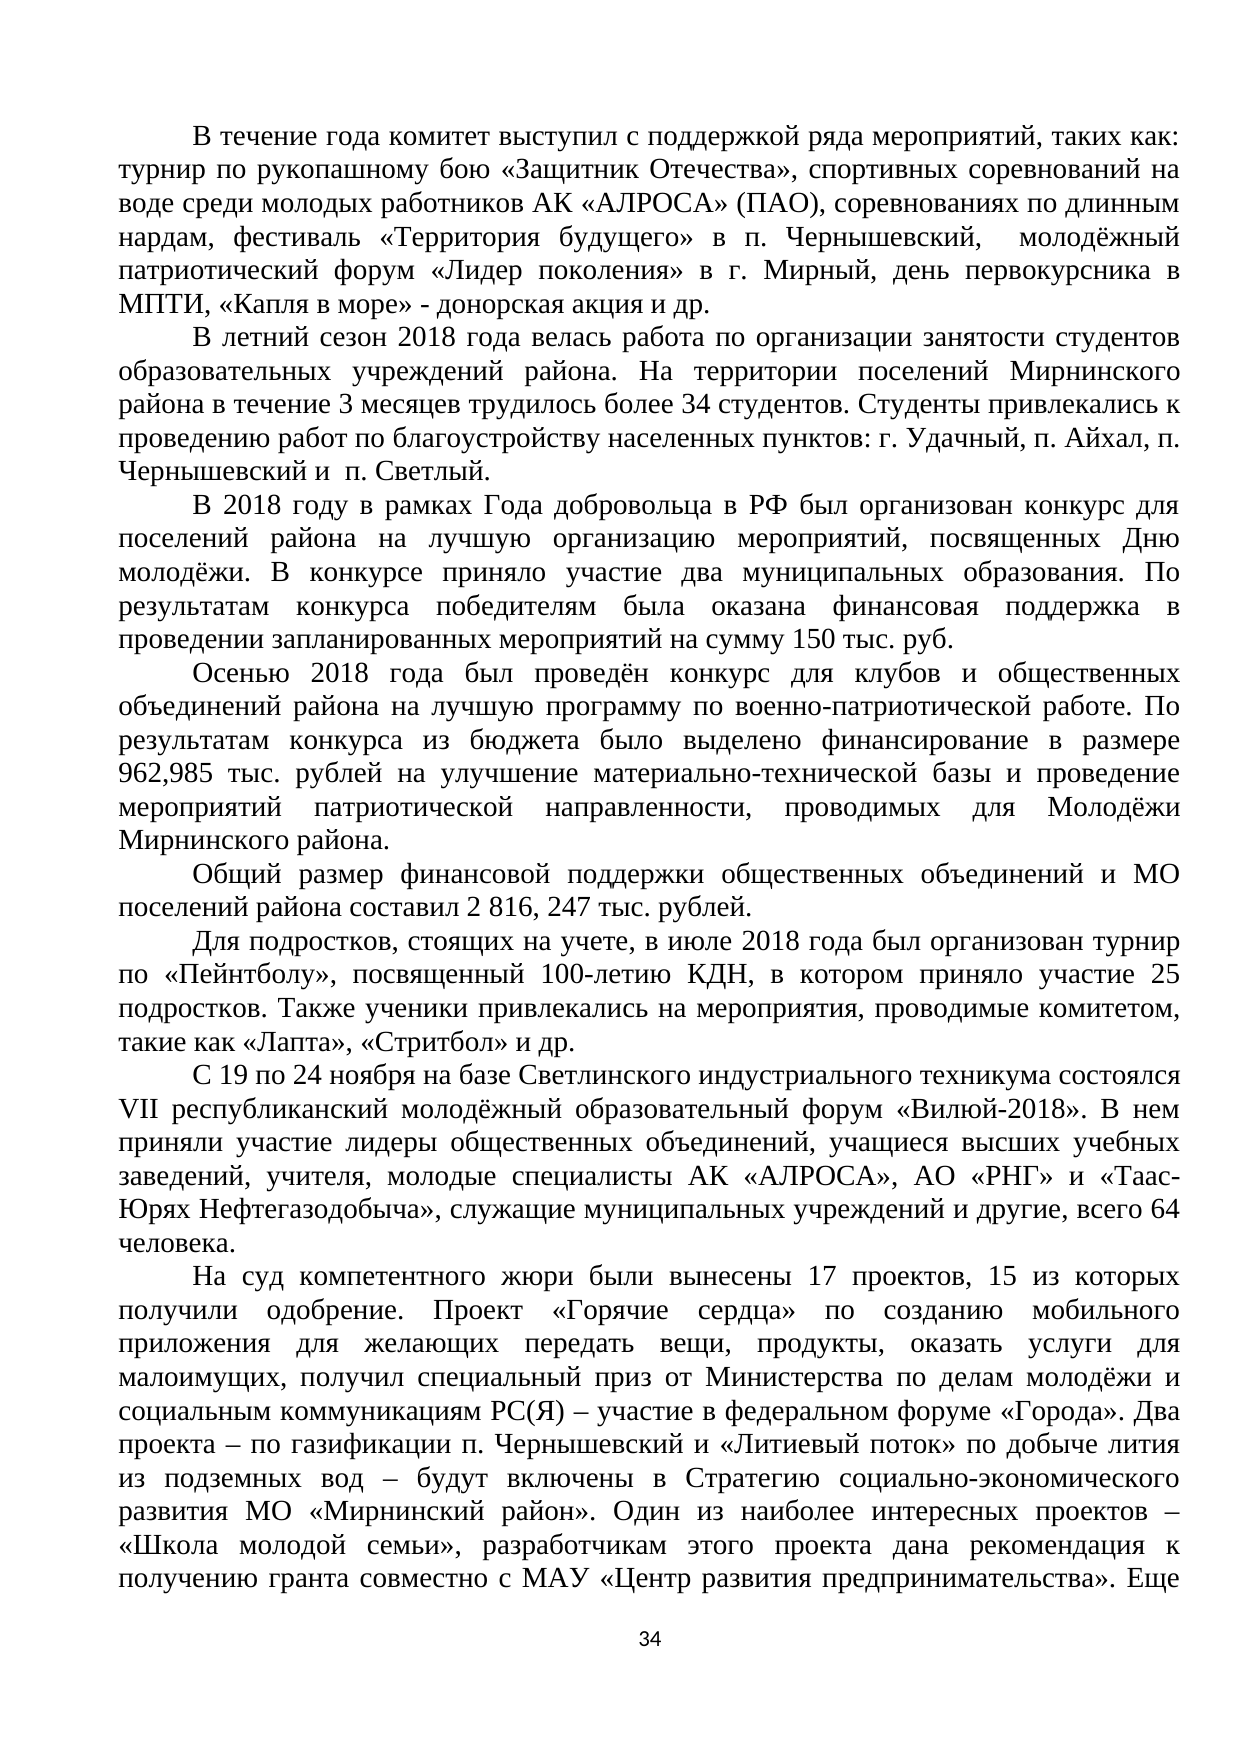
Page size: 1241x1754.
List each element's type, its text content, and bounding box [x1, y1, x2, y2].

text С 19 по 24 ноября на базе Светлинского индустриального техникума состоялся VII республиканский молодёжный образовательный форум «Вилюй-2018». В нем приняли участие лидеры общественных объединений, учащиеся высших учебных заведений, учителя, молодые специалисты АК «АЛРОСА», АО «РНГ» и «Таас-Юрях Нефтегазодобыча», служащие муниципальных учреждений и другие, всего 64 человека. [118, 1057, 1181, 1258]
text В течение года комитет выступил с поддержкой ряда мероприятий, таких как: турнир по рукопашному бою «Защитник Отечества», спортивных соревнований на воде среди молодых работников АК «АЛРОСА» (ПАО), соревнованиях по длинным нардам, фестиваль «Территория будущего» в п. Чернышевский, молодёжный патриотический форум «Лидер поколения» в г. Мирный, день первокурсника в МПТИ, «Капля в море» - донорская акция и др. [118, 118, 1181, 319]
text Осенью 2018 года был проведён конкурс для клубов и общественных объединений района на лучшую программу по военно-патриотической работе. По результатам конкурса из бюджета было выделено финансирование в размере 962,985 тыс. рублей на улучшение материально-технической базы и проведение мероприятий патриотической направленности, проводимых для Молодёжи Мирнинского района. [118, 655, 1181, 856]
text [118, 1258, 1181, 1594]
text В летний сезон 2018 года велась работа по организации занятости студентов образовательных учреждений района. На территории поселений Мирнинского района в течение 3 месяцев трудилось более 34 студентов. Студенты привлекались к проведению работ по благоустройству населенных пунктов: г. Удачный, п. Айхал, п. Чернышевский и п. Светлый. [118, 319, 1181, 487]
text В 2018 году в рамках Года добровольца в РФ был организован конкурс для поселений района на лучшую организацию мероприятий, посвященных Дню молодёжи. В конкурсе приняло участие два муниципальных образования. По результатам конкурса победителям была оказана финансовая поддержка в проведении запланированных мероприятий на сумму 150 тыс. руб. [118, 487, 1181, 655]
text Для подростков, стоящих на учете, в июле 2018 года был организован турнир по «Пейнтболу», посвященный 100-летию КДН, в котором приняло участие 25 подростков. Также ученики привлекались на мероприятия, проводимые комитетом, такие как «Лапта», «Стритбол» и др. [118, 923, 1181, 1057]
text Общий размер финансовой поддержки общественных объединений и МО поселений района составил 2 816, 247 тыс. рублей. [118, 856, 1181, 923]
